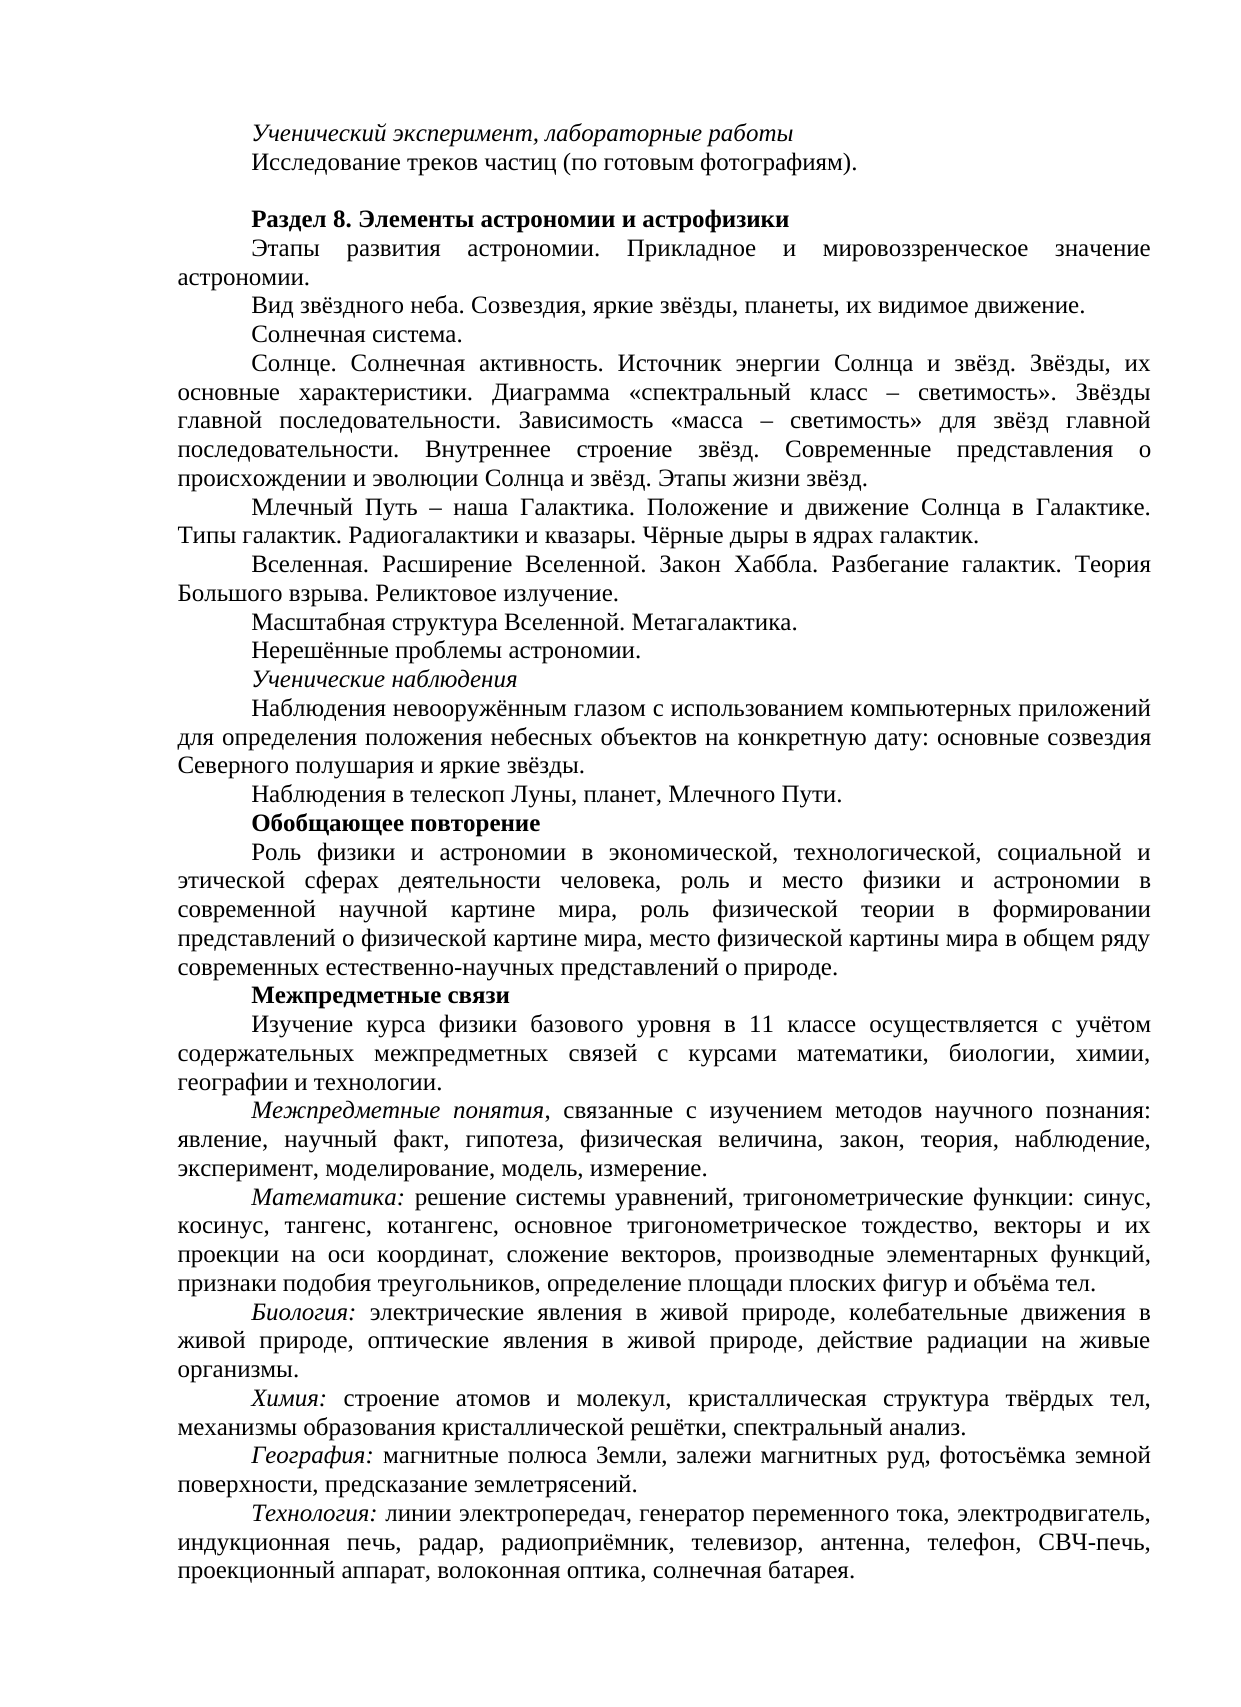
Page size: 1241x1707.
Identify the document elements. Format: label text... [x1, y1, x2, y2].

text Исследование треков частиц (по готовым фотографиям). [177, 147, 1152, 176]
text Нерешённые проблемы астрономии. [177, 636, 1152, 664]
text Ученический эксперимент, лабораторные работы [177, 118, 1152, 147]
text Обобщающее повторение [177, 808, 1152, 837]
text Межпредметные связи [177, 981, 1152, 1009]
text Математика: решение системы уравнений, тригонометрические функции: синус, косинус, тангенс, котангенс, основное тригонометрическое тождество, векторы и их проекции на оси координат, сложение векторов, производные элементарных функций, признаки подобия треугольников, определение площади плоских фигур и объёма тел. [177, 1182, 1152, 1297]
text Этапы развития астрономии. Прикладное и мировоззренческое значение астрономии. [177, 233, 1152, 291]
text Вселенная. Расширение Вселенной. Закон Хаббла. Разбегание галактик. Теория Большого взрыва. Реликтовое излучение. [177, 549, 1152, 607]
text Наблюдения невооружённым глазом с использованием компьютерных приложений для определения положения небесных объектов на конкретную дату: основные созвездия Северного полушария и яркие звёзды. [177, 693, 1152, 779]
text Ученические наблюдения [177, 664, 1152, 693]
text Масштабная структура Вселенной. Метагалактика. [177, 607, 1152, 636]
text Раздел 8. Элементы астрономии и астрофизики [177, 204, 1152, 233]
text Технология: линии электропередач, генератор переменного тока, электродвигатель, индукционная печь, радар, радиоприёмник, телевизор, антенна, телефон, СВЧ-печь, проекционный аппарат, волоконная оптика, солнечная батарея. [177, 1498, 1152, 1584]
text Роль физики и астрономии в экономической, технологической, социальной и этической сферах деятельности человека, роль и место физики и астрономии в современной научной картине мира, роль физической теории в формировании представлений о физической картине мира, место физической картины мира в общем ряду современных естественно-научных представлений о природе. [177, 837, 1152, 981]
text География: магнитные полюса Земли, залежи магнитных руд, фотосъёмка земной поверхности, предсказание землетрясений. [177, 1441, 1152, 1498]
text Изучение курса физики базового уровня в 11 классе осуществляется с учётом содержательных межпредметных связей с курсами математики, биологии, химии, географии и технологии. [177, 1009, 1152, 1096]
text Солнечная система. [177, 319, 1152, 348]
text Млечный Путь – наша Галактика. Положение и движение Солнца в Галактике. Типы галактик. Радиогалактики и квазары. Чёрные дыры в ядрах галактик. [177, 492, 1152, 549]
text Солнце. Солнечная активность. Источник энергии Солнца и звёзд. Звёзды, их основные характеристики. Диаграмма «спектральный класс – светимость». Звёзды главной последовательности. Зависимость «масса – светимость» для звёзд главной последовательности. Внутреннее строение звёзд. Современные представления о происхождении и эволюции Солнца и звёзд. Этапы жизни звёзд. [177, 348, 1152, 492]
text Химия: строение атомов и молекул, кристаллическая структура твёрдых тел, механизмы образования кристаллической решётки, спектральный анализ. [177, 1383, 1152, 1441]
text Вид звёздного неба. Созвездия, яркие звёзды, планеты, их видимое движение. [177, 291, 1152, 319]
text Наблюдения в телескоп Луны, планет, Млечного Пути. [177, 779, 1152, 808]
text Межпредметные понятия, связанные с изучением методов научного познания: явление, научный факт, гипотеза, физическая величина, закон, теория, наблюдение, эксперимент, моделирование, модель, измерение. [177, 1096, 1152, 1182]
text Биология: электрические явления в живой природе, колебательные движения в живой природе, оптические явления в живой природе, действие радиации на живые организмы. [177, 1297, 1152, 1383]
